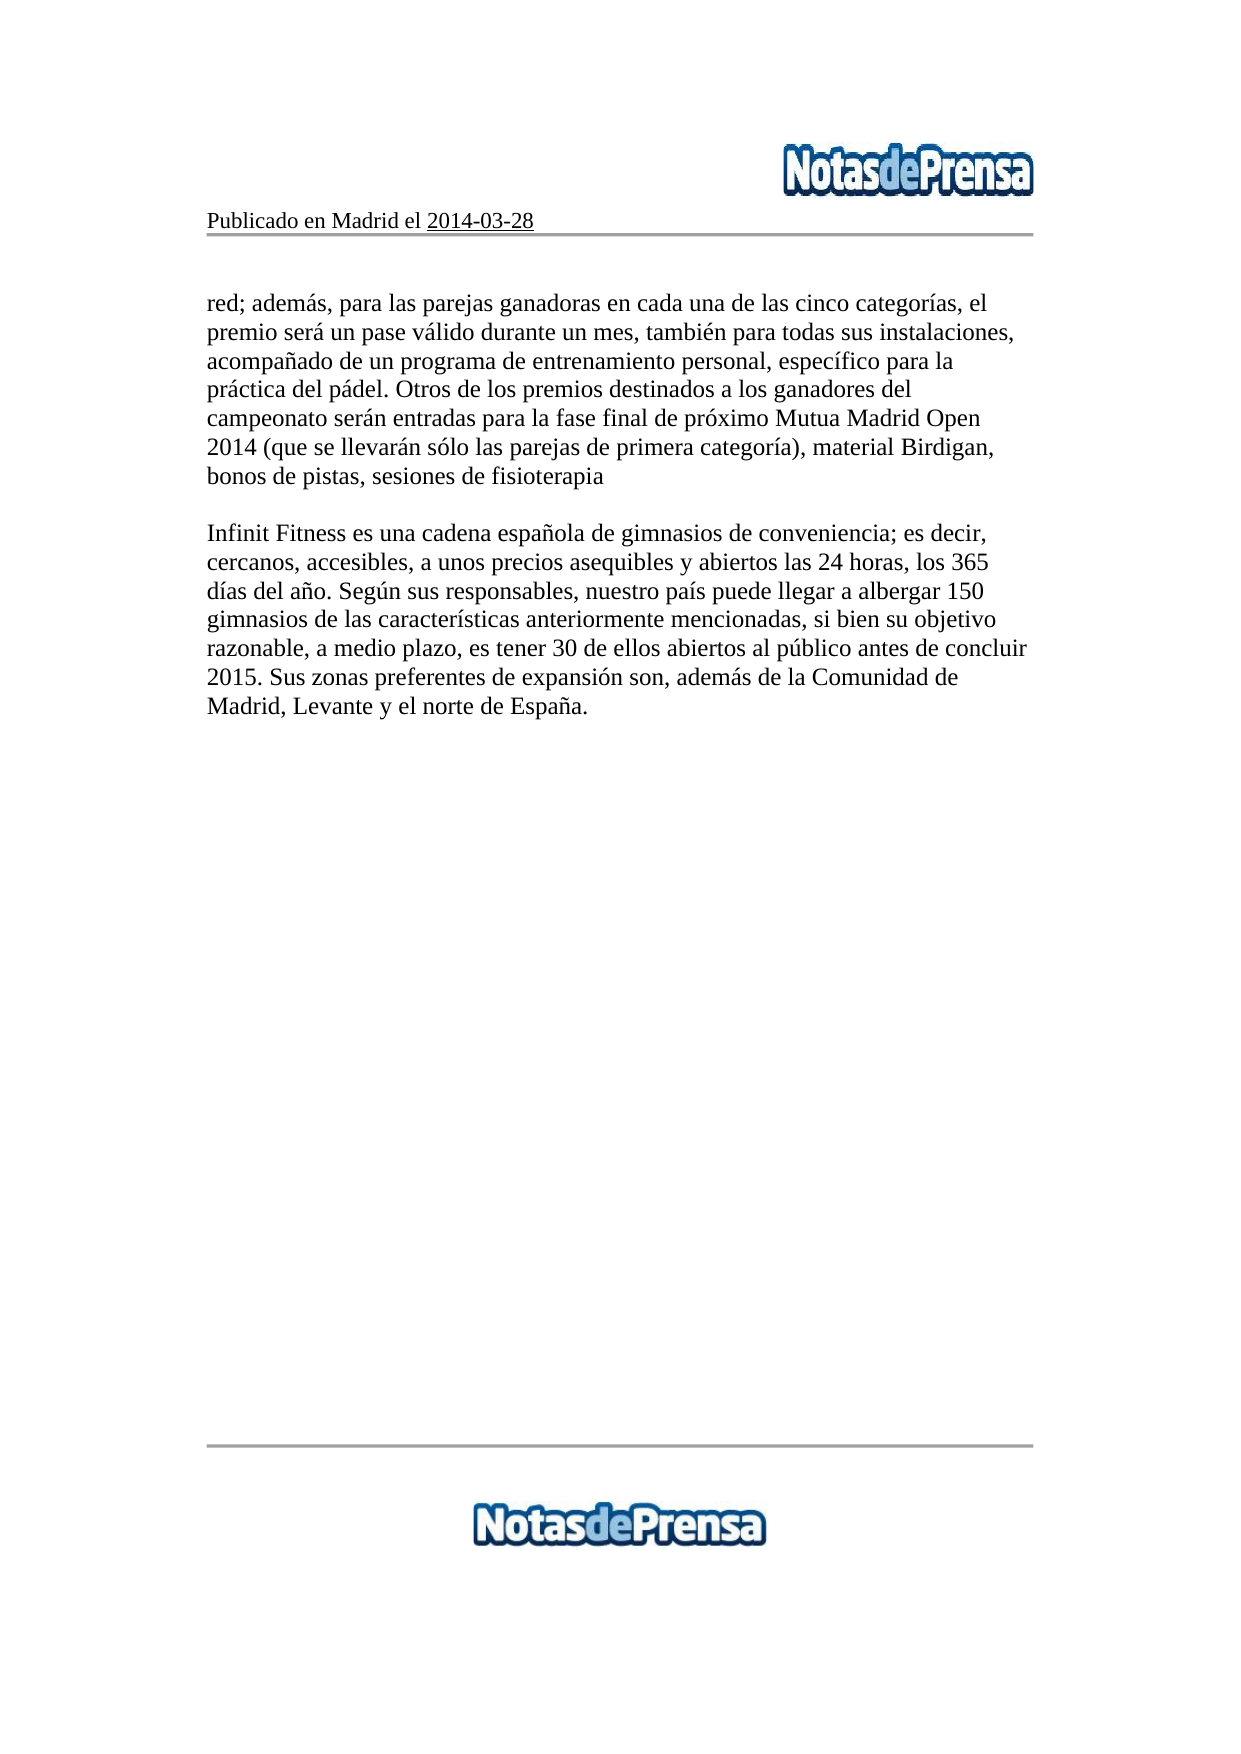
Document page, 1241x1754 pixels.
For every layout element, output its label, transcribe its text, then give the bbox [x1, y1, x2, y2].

picture [783, 142, 1034, 199]
picture [473, 1501, 767, 1548]
